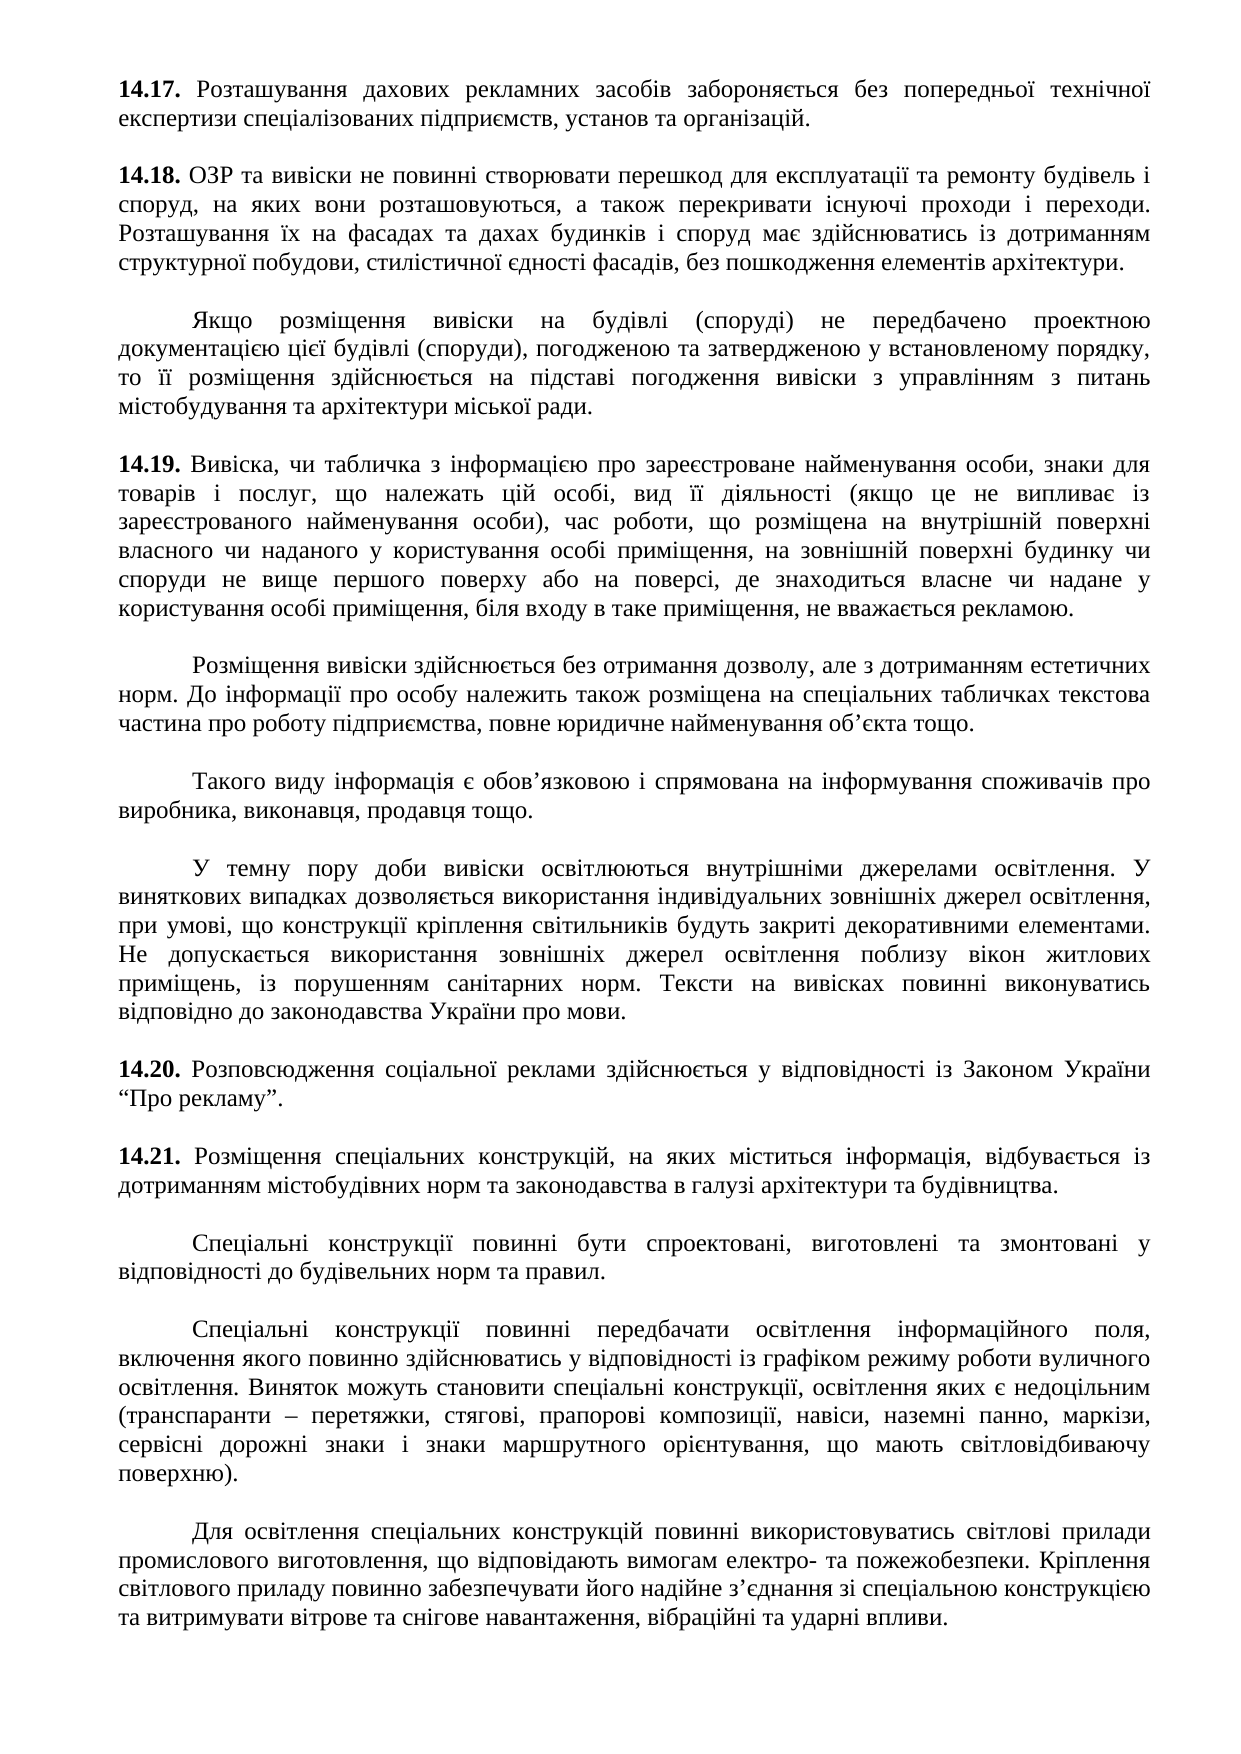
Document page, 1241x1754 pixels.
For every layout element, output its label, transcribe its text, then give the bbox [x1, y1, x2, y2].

text 14.21. Розміщення спеціальних конструкцій, на яких міститься інформація, відбувається із дотриманням містобудівних норм та законодавства в галузі архітектури та будівництва. [118, 1141, 1152, 1198]
text Для освітлення спеціальних конструкцій повинні використовуватись світлові прилади промислового виготовлення, що відповідають вимогам електро- та пожежобезпеки. Кріплення світлового приладу повинно забезпечувати його надійне з’єднання зі спеціальною конструкцією та витримувати вітрове та снігове навантаження, вібраційні та ударні впливи. [118, 1516, 1152, 1631]
text Розміщення вивіски здійснюється без отримання дозволу, але з дотриманням естетичних норм. До інформації про особу належить також розміщена на спеціальних табличках текстова частина про роботу підприємства, повне юридичне найменування об’єкта тощо. [118, 651, 1152, 737]
text Спеціальні конструкції повинні бути спроектовані, виготовлені та змонтовані у відповідності до будівельних норм та правил. [118, 1228, 1152, 1285]
text Спеціальні конструкції повинні передбачати освітлення інформаційного поля, включення якого повинно здійснюватись у відповідності із графіком режиму роботи вуличного освітлення. Виняток можуть становити спеціальні конструкції, освітлення яких є недоцільним (транспаранти – перетяжки, стягові, прапорові композиції, навіси, наземні панно, маркізи, сервісні дорожні знаки і знаки маршрутного орієнтування, що мають світловідбиваючу поверхню). [118, 1314, 1152, 1487]
text Такого виду інформація є обов’язковою і спрямована на інформування споживачів про виробника, виконавця, продавця тощо. [118, 766, 1152, 823]
text 14.19. Вивіска, чи табличка з інформацією про зареєстроване найменування особи, знаки для товарів і послуг, що належать цій особі, вид її діяльності (якщо це не випливає із зареєстрованого найменування особи), час роботи, що розміщена на внутрішній поверхні власного чи наданого у користування особі приміщення, на зовнішній поверхні будинку чи споруди не вище першого поверху або на поверсі, де знаходиться власне чи надане у користування особі приміщення, біля входу в таке приміщення, не вважається рекламою. [118, 449, 1152, 621]
text Якщо розміщення вивіски на будівлі (споруді) не передбачено проектною документацією цієї будівлі (споруди), погодженою та затвердженою у встановленому порядку, то її розміщення здійснюється на підставі погодження вивіски з управлінням з питань містобудування та архітектури міської ради. [118, 305, 1152, 420]
text 14.20. Розповсюдження соціальної реклами здійснюється у відповідності із Законом України “Про рекламу”. [118, 1054, 1152, 1112]
text 14.17. Розташування дахових рекламних засобів забороняється без попередньої технічної експертизи спеціалізованих підприємств, установ та організацій. [118, 74, 1152, 131]
text 14.18. ОЗР та вивіски не повинні створювати перешкод для експлуатації та ремонту будівель і споруд, на яких вони розташовуються, а також перекривати існуючі проходи і переходи. Розташування їх на фасадах та дахах будинків і споруд має здійснюватись із дотриманням структурної побудови, стилістичної єдності фасадів, без пошкодження елементів архітектури. [118, 161, 1152, 276]
text У темну пору доби вивіски освітлюються внутрішніми джерелами освітлення. У виняткових випадках дозволяється використання індивідуальних зовнішніх джерел освітлення, при умові, що конструкції кріплення світильників будуть закриті декоративними елементами. Не допускається використання зовнішніх джерел освітлення поблизу вікон житлових приміщень, із порушенням санітарних норм. Тексти на вивісках повинні виконуватись відповідно до законодавства України про мови. [118, 853, 1152, 1025]
